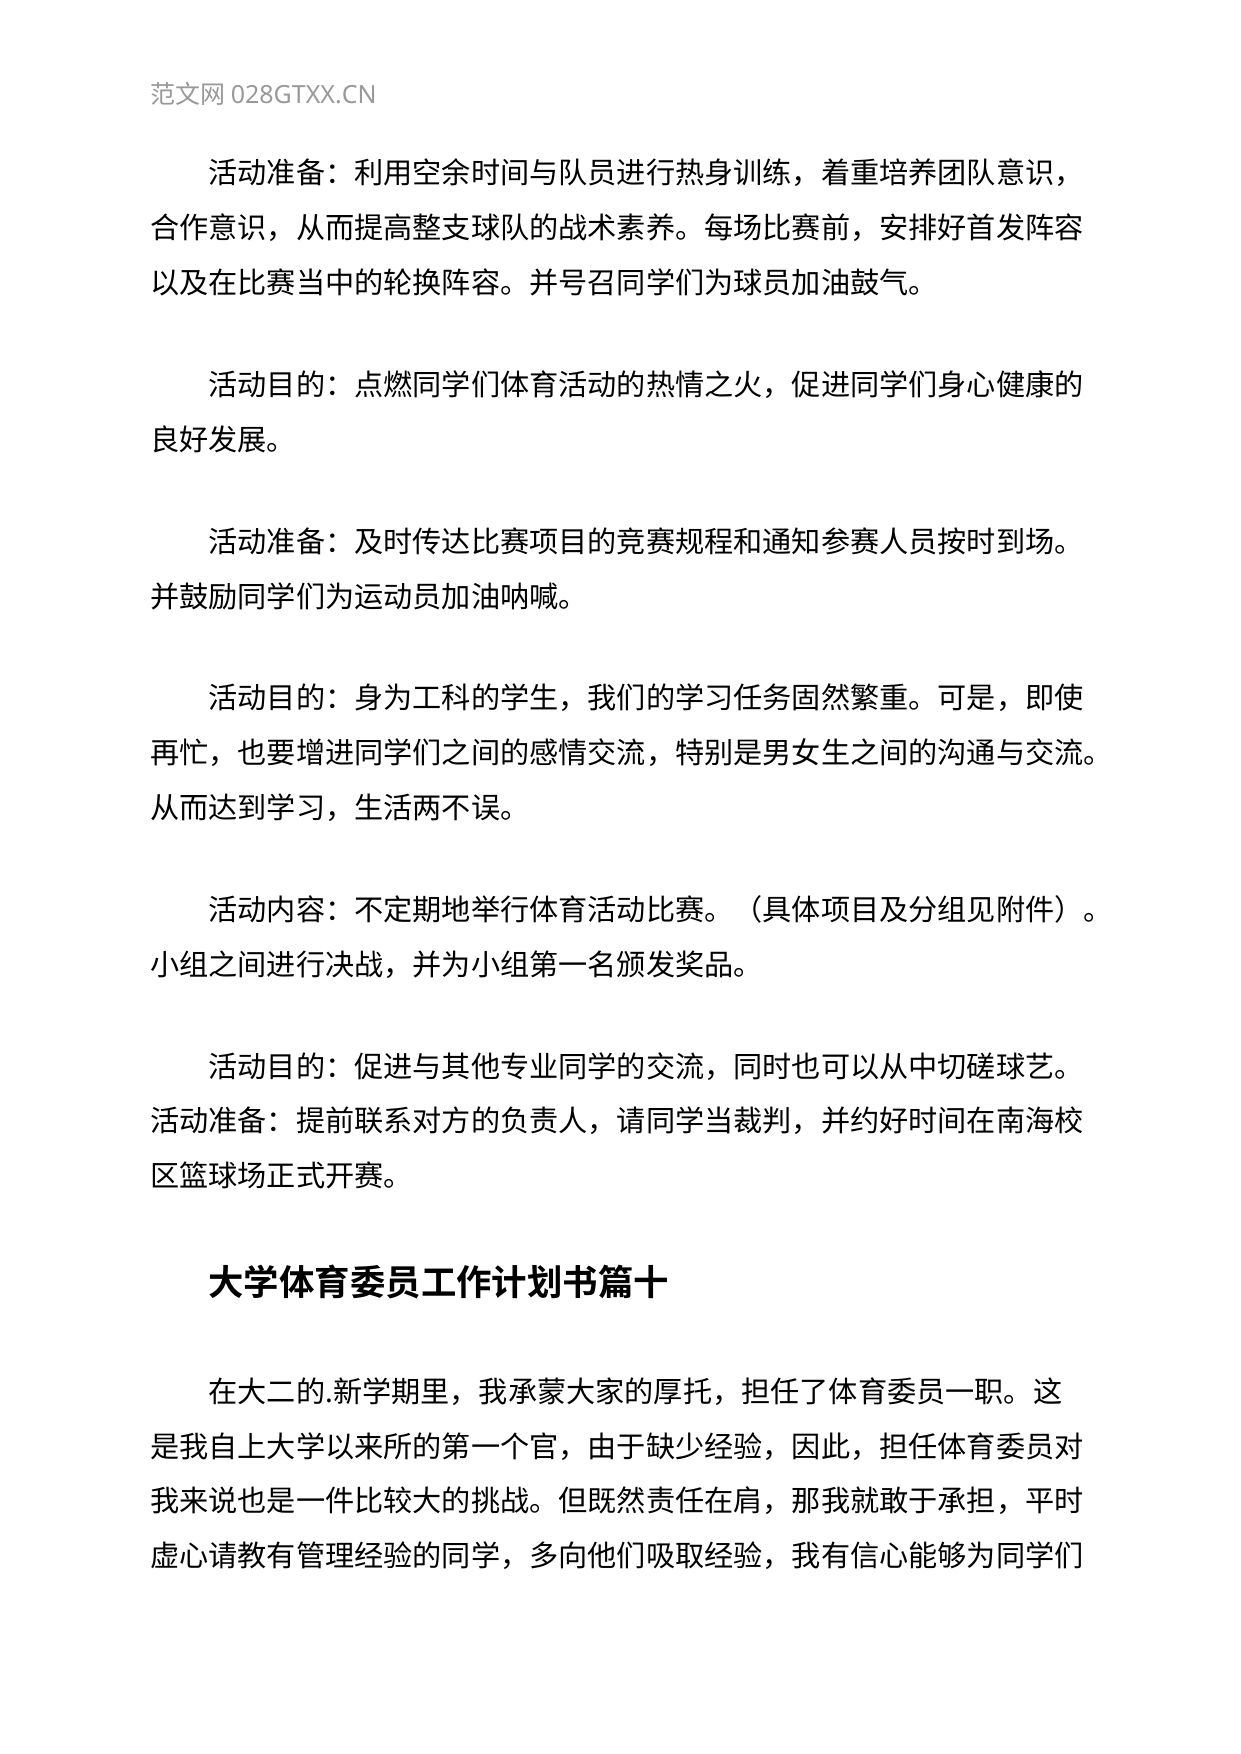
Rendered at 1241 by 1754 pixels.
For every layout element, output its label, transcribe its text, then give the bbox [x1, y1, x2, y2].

text 大学体育委员工作计划书篇十 [150, 1255, 1090, 1306]
text 活动准备：利用空余时间与队员进行热身训练，着重培养团队意识，合作意识，从而提高整支球队的战术素养。每场比赛前，安排好首发阵容以及在比赛当中的轮换阵容。并号召同学们为球员加油鼓气。 [150, 150, 1090, 302]
text 活动目的：点燃同学们体育活动的热情之火，促进同学们身心健康的良好发展。 [150, 362, 1090, 459]
text 活动目的：身为工科的学生，我们的学习任务固然繁重。可是，即使再忙，也要增进同学们之间的感情交流，特别是男女生之间的沟通与交流。从而达到学习，生活两不误。 [150, 675, 1090, 827]
text 活动目的：促进与其他专业同学的交流，同时也可以从中切磋球艺。活动准备：提前联系对方的负责人，请同学当裁判，并约好时间在南海校区篮球场正式开赛。 [150, 1043, 1090, 1195]
text 活动内容：不定期地举行体育活动比赛。（具体项目及分组见附件）。小组之间进行决战，并为小组第一名颁发奖品。 [150, 886, 1090, 984]
text 活动准备：及时传达比赛项目的竞赛规程和通知参赛人员按时到场。并鼓励同学们为运动员加油呐喊。 [150, 518, 1090, 615]
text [150, 1368, 1090, 1575]
